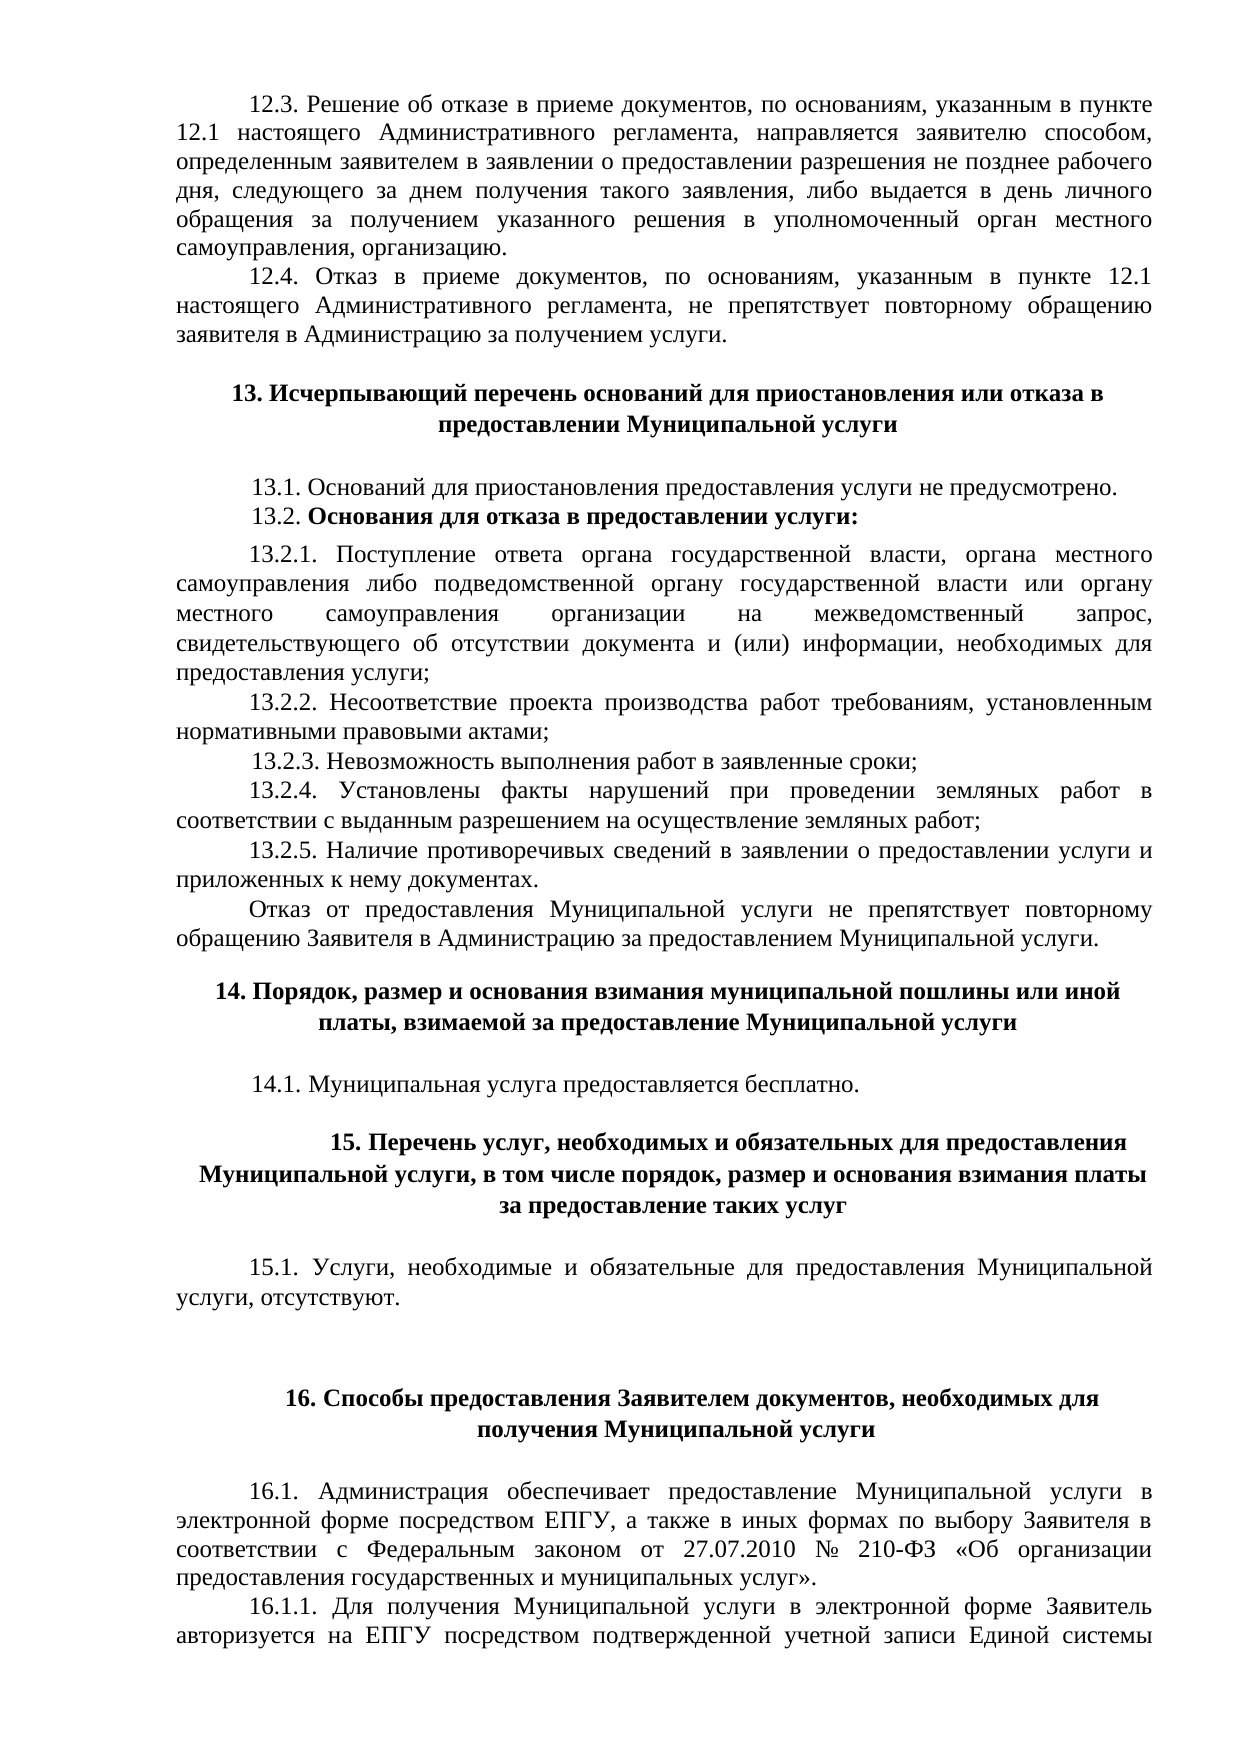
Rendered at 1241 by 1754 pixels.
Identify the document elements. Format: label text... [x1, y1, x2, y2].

text 13.2.1. Поступление ответа органа государственной власти, органа местного самоуправления либо подведомственной органу государственной власти или органу местного самоуправления организации на межведомственный запрос, свидетельствующего об отсутствии документа и (или) информации, необходимых для предоставления услуги; [176, 539, 1153, 686]
text 13. Исчерпывающий перечень оснований для приостановления или отказа в предоставлении Муниципальной услуги [177, 378, 1158, 438]
text 14. Порядок, размер и основания взимания муниципальной пошлины или иной платы, взимаемой за предоставление Муниципальной услуги [177, 976, 1158, 1036]
text 13.1. Оснований для приостановления предоставления услуги не предусмотрено. [251, 472, 1153, 500]
text 13.2.3. Невозможность выполнения работ в заявленные сроки; [251, 746, 1153, 775]
subtitle 16. Способы предоставления Заявителем документов, необходимых для получения Муниципальной услуги [285, 1383, 1158, 1443]
text 14.1. Муниципальная услуга предоставляется бесплатно. [251, 1069, 1153, 1097]
text 13.2. Основания для отказа в предоставлении услуги: [251, 501, 1158, 530]
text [176, 1591, 1153, 1649]
text 15.1. Услуги, необходимые и обязательные для предоставления Муниципальной услуги, отсутствуют. [176, 1252, 1153, 1310]
subtitle 15. Перечень услуг, необходимых и обязательных для предоставления Муниципальной услуги, в том числе порядок, размер и основания взимания платы за предоставление таких услуг [188, 1127, 1158, 1219]
text Отказ от предоставления Муниципальной услуги не препятствует повторному обращению Заявителя в Администрацию за предоставлением Муниципальной услуги. [176, 894, 1153, 952]
text 12.3. Решение об отказе в приеме документов, по основаниям, указанным в пункте 12.1 настоящего Административного регламента, направляется заявителю способом, определенным заявителем в заявлении о предоставлении разрешения не позднее рабочего дня, следующего за днем получения такого заявления, либо выдается в день личного обращения за получением указанного решения в уполномоченный орган местного самоуправления, организацию. [176, 89, 1153, 261]
text 13.2.5. Наличие противоречивых сведений в заявлении о предоставлении услуги и приложенных к нему документах. [176, 835, 1153, 893]
text 16.1. Администрация обеспечивает предоставление Муниципальной услуги в электронной форме посредством ЕПГУ, а также в иных формах по выбору Заявителя в соответствии с Федеральным законом от 27.07.2010 № 210-ФЗ «Об организации предоставления государственных и муниципальных услуг». [176, 1476, 1153, 1591]
text 13.2.4. Установлены факты нарушений при проведении земляных работ в соответствии с выданным разрешением на осуществление земляных работ; [176, 776, 1153, 834]
text 13.2.2. Несоответствие проекта производства работ требованиям, установленным нормативными правовыми актами; [176, 687, 1153, 745]
text 12.4. Отказ в приеме документов, по основаниям, указанным в пункте 12.1 настоящего Административного регламента, не препятствует повторному обращению заявителя в Администрацию за получением услуги. [176, 261, 1153, 347]
